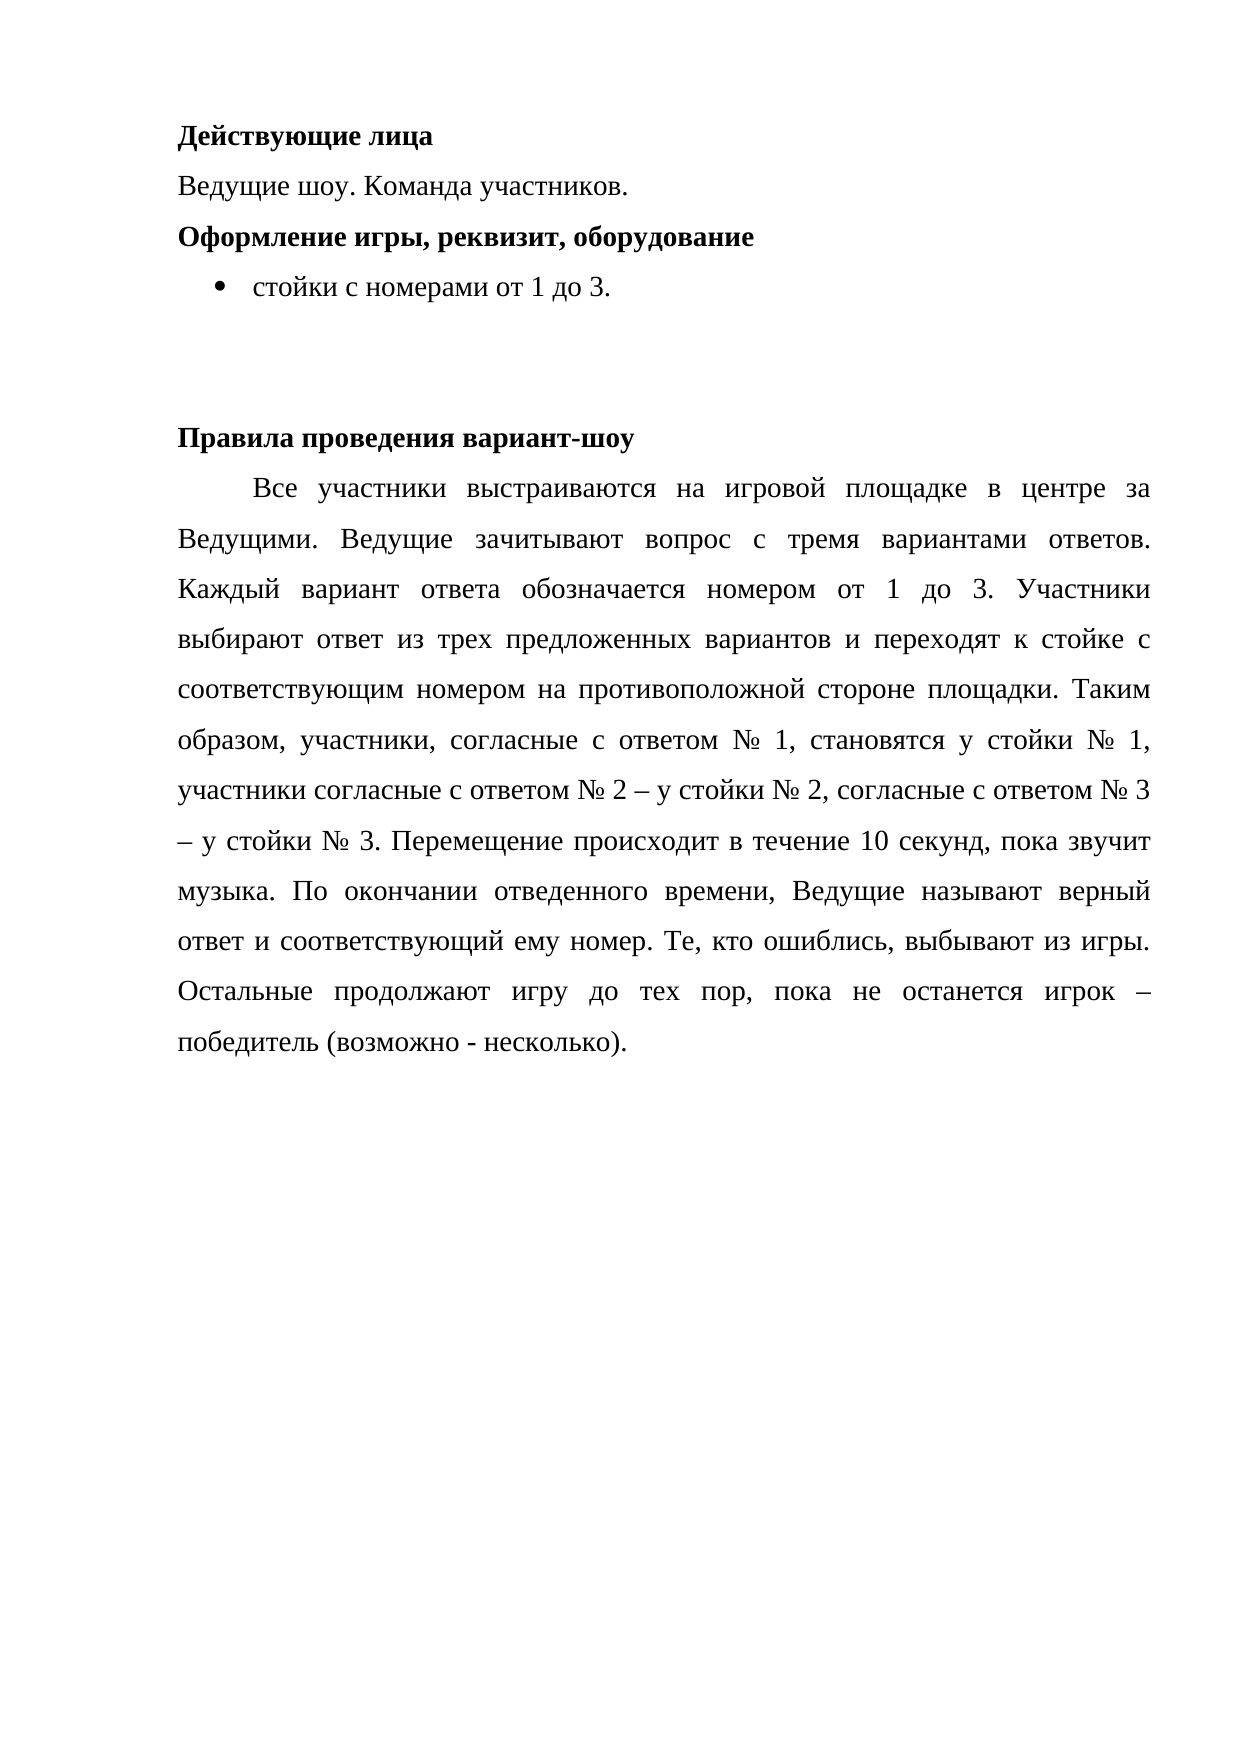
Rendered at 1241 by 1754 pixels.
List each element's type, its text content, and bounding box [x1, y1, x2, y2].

text Действующие лица [177, 118, 1152, 152]
text Оформление игры, реквизит, оборудование [177, 219, 1152, 252]
list стойки с номерами от 1 до 3. [215, 269, 1152, 303]
text Все участники выстраиваются на игровой площадке в центре за Ведущими. Ведущие зачитывают вопрос с тремя вариантами ответов. Каждый вариант ответа обозначается номером от 1 до 3. Участники выбирают ответ из трех предложенных вариантов и переходят к стойке с соответствующим номером на противоположной стороне площадки. Таким образом, участники, согласные с ответом № 1, становятся у стойки № 1, участники согласные с ответом № 2 – у стойки № 2, согласные с ответом № 3 – у стойки № 3. Перемещение происходит в течение 10 секунд, пока звучит музыка. По окончании отведенного времени, Ведущие называют верный ответ и соответствующий ему номер. Те, кто ошиблись, выбывают из игры. Остальные продолжают игру до тех пор, пока не останется игрок – победитель (возможно - несколько). [177, 470, 1152, 1057]
text Правила проведения вариант-шоу [177, 420, 1152, 454]
text Ведущие шоу. Команда участников. [177, 168, 1152, 202]
